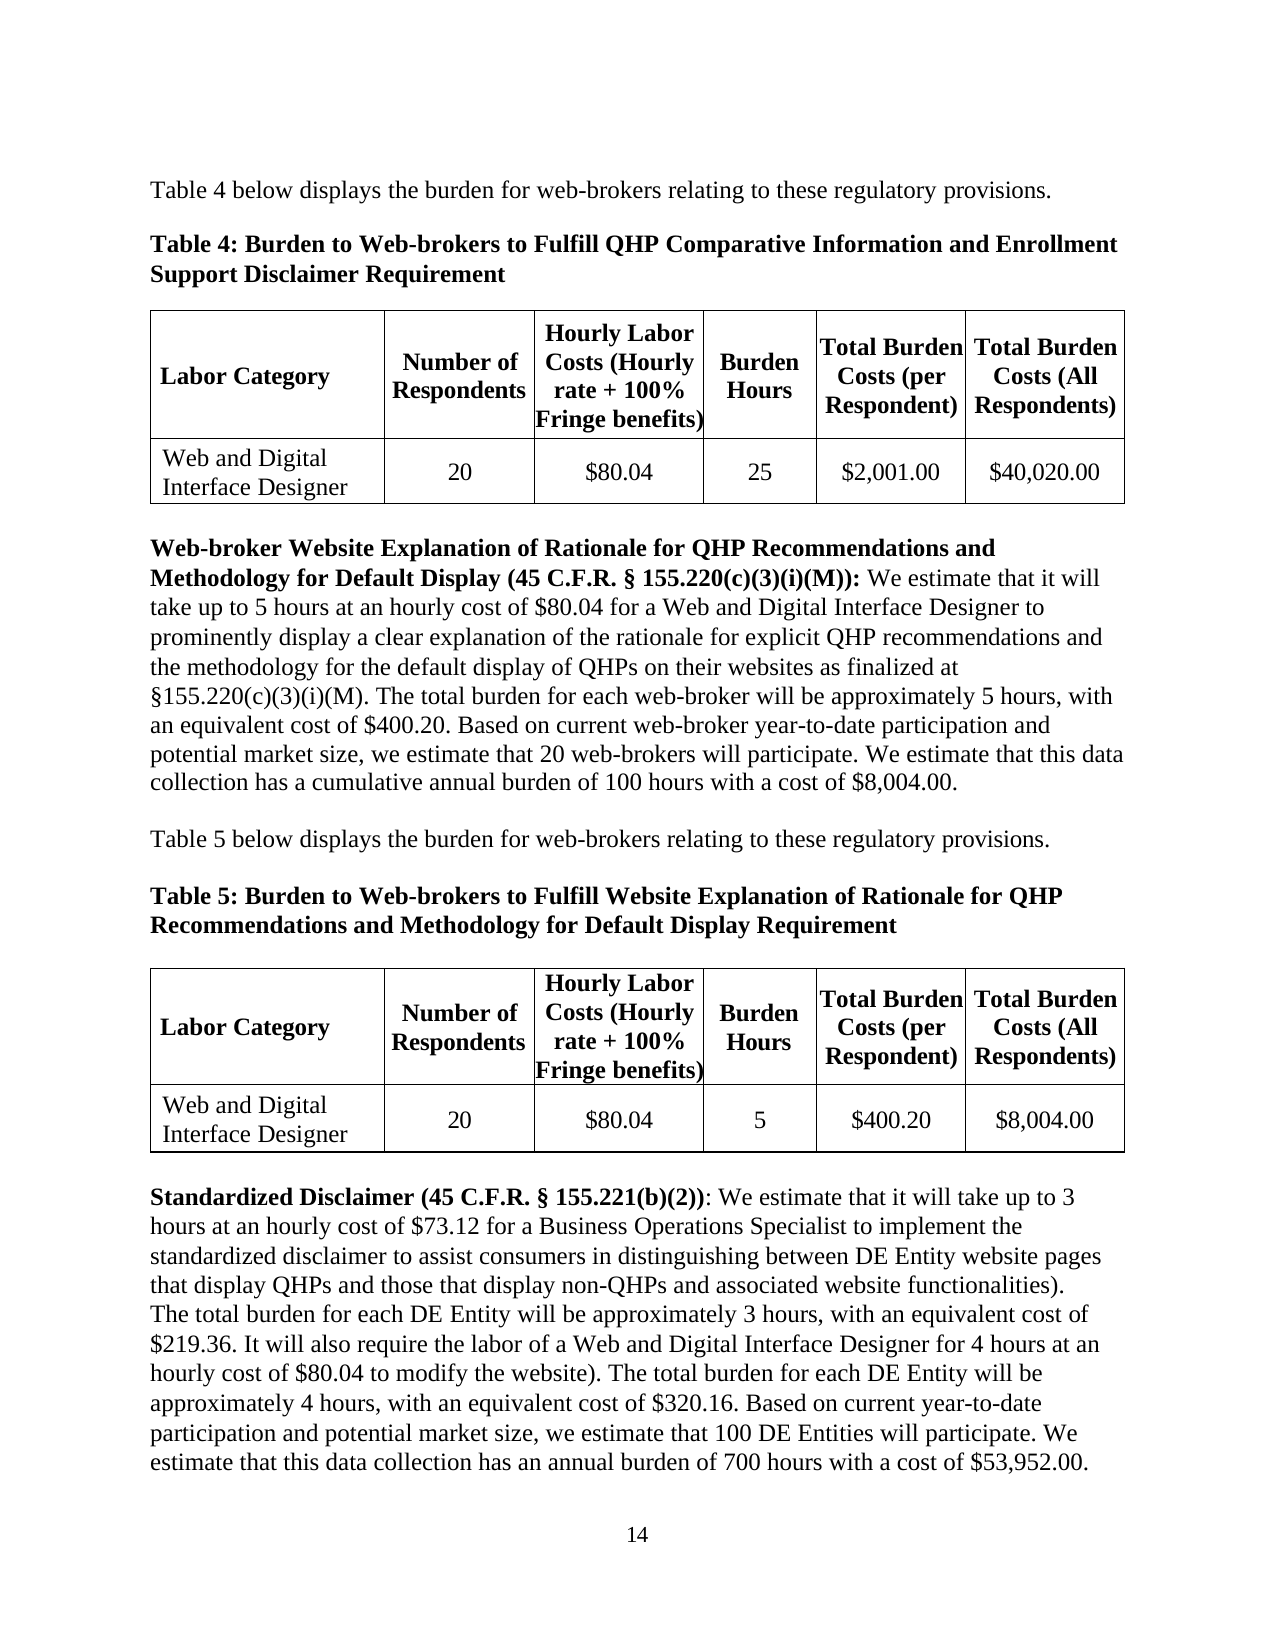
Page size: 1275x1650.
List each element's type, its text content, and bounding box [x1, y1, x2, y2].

table_header Labor Category [151, 969, 384, 1084]
table_cell 25 [704, 439, 816, 503]
table_cell $80.04 [535, 1085, 703, 1151]
table_header Total Burden Costs (All Respondents) [966, 311, 1124, 438]
table_cell $2,001.00 [817, 439, 965, 503]
table_cell 20 [385, 1085, 534, 1151]
table_cell Web and Digital Interface Designer [151, 1085, 384, 1151]
table_cell 20 [385, 439, 534, 503]
text §155.220(c)(3)(i)(M). The total burden for each web-broker will be approximately 5 hours, with an equivalent cost of $400.20. Based on current web-broker year-to-date participation and potential market size, we estimate that 20 web-brokers will participate. We estimate that this data collection has a cumulative annual burden of 100 hours with a cost of $8,004.00. [150, 681, 1131, 796]
table_header Burden Hours [704, 311, 816, 438]
table_header Hourly Labor Costs (Hourly rate + 100% Fringe benefits) [535, 969, 703, 1084]
table_header Number of Respondents [385, 311, 534, 438]
table_header Labor Category [151, 311, 384, 438]
text Table 5 below displays the burden for web-brokers relating to these regulatory provisions. [150, 824, 1177, 852]
table_header Total Burden Costs (per Respondent) [817, 969, 965, 1084]
subtitle Table 5: Burden to Web-brokers to Fulfill Website Explanation of Rationale for QHP Recommendations and Methodology for Default Display Requirement [150, 881, 1123, 939]
table_header Total Burden Costs (All Respondents) [966, 969, 1124, 1084]
table_cell Web and Digital Interface Designer [151, 439, 384, 503]
text Standardized Disclaimer (45 C.F.R. § 155.221(b)(2)): We estimate that it will take up to 3 hours at an hourly cost of $73.12 for a Business Operations Specialist to implement the standardized disclaimer to assist consumers in distinguishing between DE Entity website pages that display QHPs and those that display non-QHPs and associated website functionalities). [150, 1182, 1123, 1299]
table_header Total Burden Costs (per Respondent) [817, 311, 965, 438]
text Table 4 below displays the burden for web-brokers relating to these regulatory provisions. [150, 176, 1177, 204]
text $219.36. It will also require the labor of a Web and Digital Interface Designer for 4 hours at an hourly cost of $80.04 to modify the website). The total burden for each DE Entity will be approximately 4 hours, with an equivalent cost of $320.16. Based on current year-to-date participation and potential market size, we estimate that 100 DE Entities will participate. We estimate that this data collection has an annual burden of 700 hours with a cost of $53,952.00. [150, 1329, 1123, 1476]
table_cell $40,020.00 [966, 439, 1124, 503]
table_header Burden Hours [704, 969, 816, 1084]
table_cell $400.20 [817, 1085, 965, 1151]
table_cell $80.04 [535, 439, 703, 503]
text The total burden for each DE Entity will be approximately 3 hours, with an equivalent cost of [150, 1300, 1177, 1328]
table_cell $8,004.00 [966, 1085, 1124, 1151]
subtitle Table 4: Burden to Web-brokers to Fulfill QHP Comparative Information and Enrollment Support Disclaimer Requirement [150, 229, 1123, 288]
text Web-broker Website Explanation of Rationale for QHP Recommendations and Methodology for Default Display (45 C.F.R. § 155.220(c)(3)(i)(M)): We estimate that it will take up to 5 hours at an hourly cost of $80.04 for a Web and Digital Interface Designer to prominently display a clear explanation of the rationale for explicit QHP recommendations and the methodology for the default display of QHPs on their websites as finalized at [150, 533, 1123, 680]
table_cell 5 [704, 1085, 816, 1151]
table_header Hourly Labor Costs (Hourly rate + 100% Fringe benefits) [535, 311, 703, 438]
table_header Number of Respondents [385, 969, 534, 1084]
